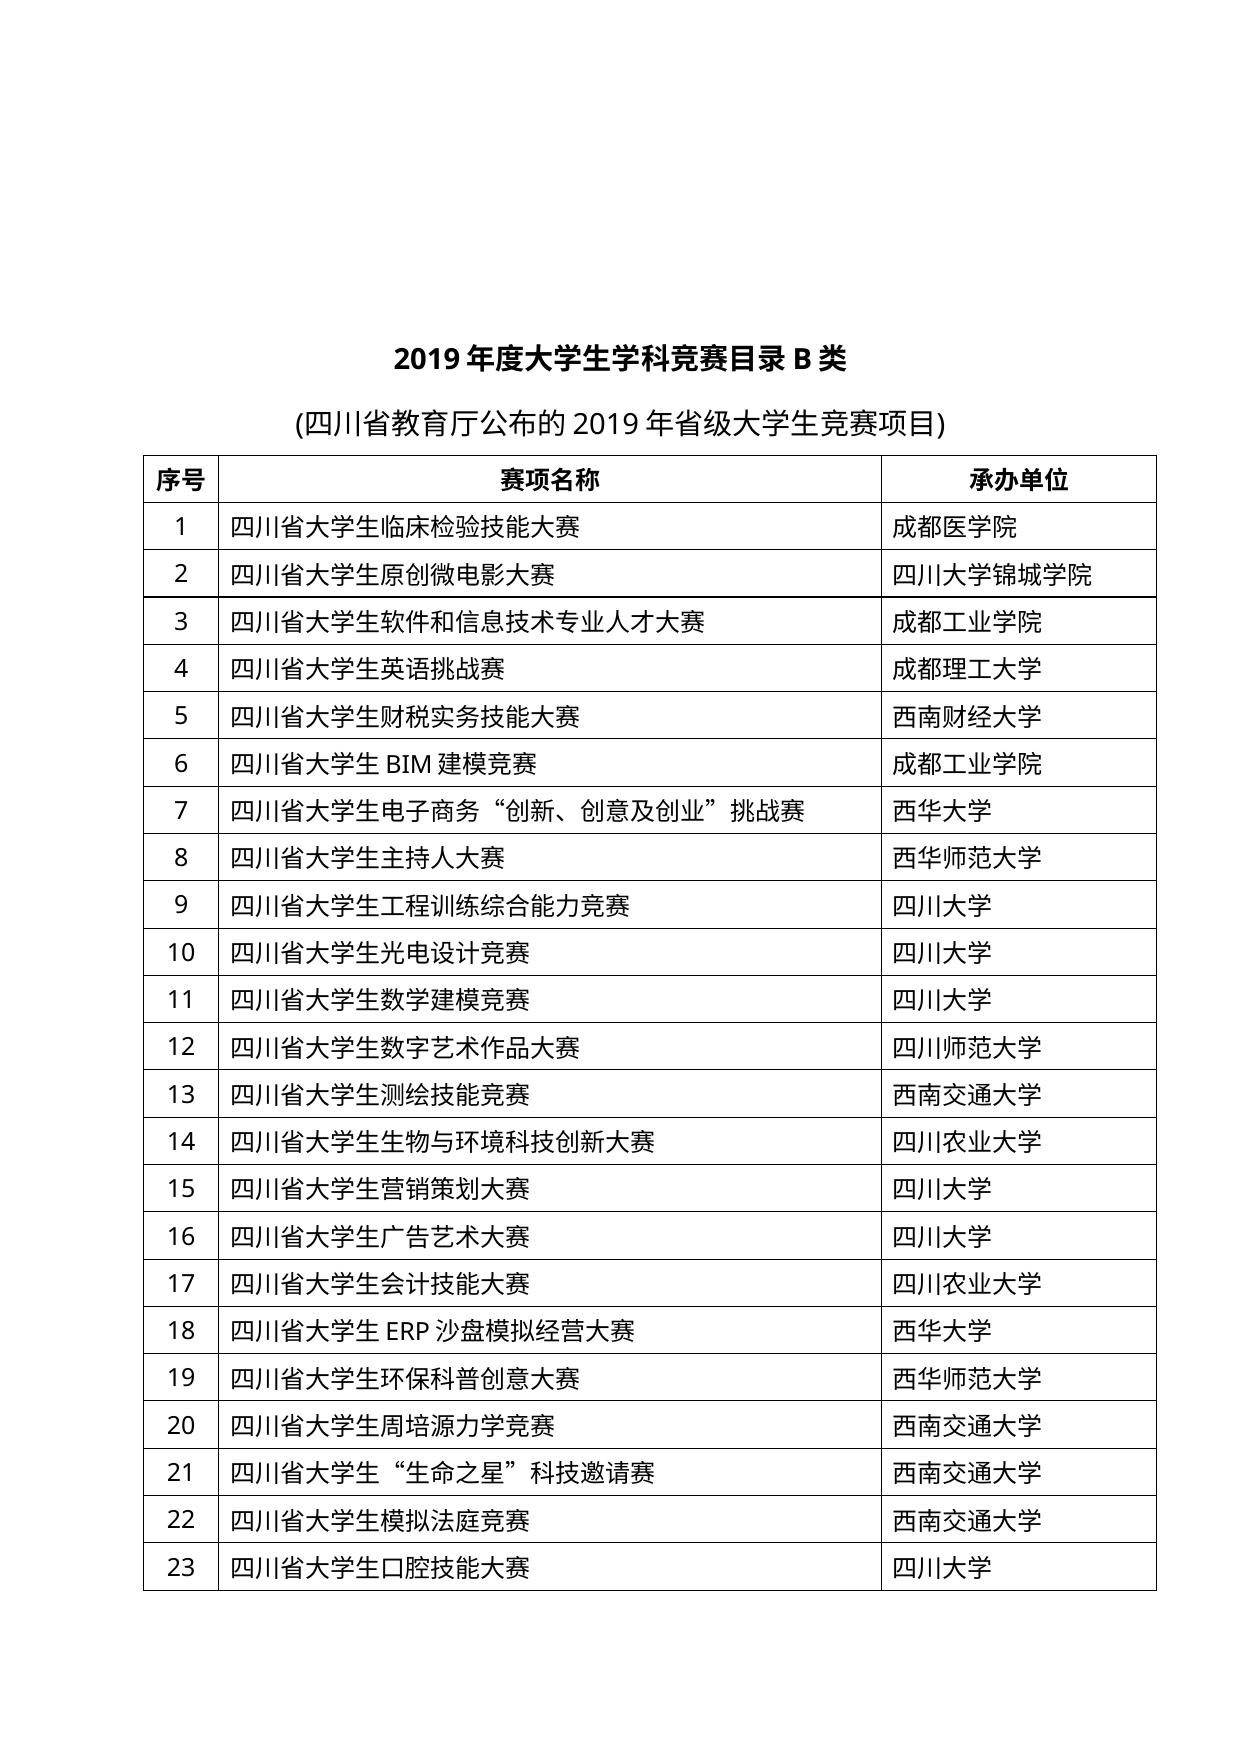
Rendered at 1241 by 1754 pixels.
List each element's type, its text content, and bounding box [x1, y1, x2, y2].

table_cell 6 [144, 739, 218, 786]
table_cell 14 [144, 1118, 218, 1164]
table_cell 成都医学院 [882, 503, 1156, 549]
table_cell 15 [144, 1165, 218, 1211]
table_cell 四川省大学生口腔技能大赛 [219, 1543, 881, 1589]
table_cell 23 [144, 1543, 218, 1589]
table_cell 四川师范大学 [882, 1023, 1156, 1069]
table_cell 7 [144, 787, 218, 833]
table_cell 四川大学 [882, 881, 1156, 927]
table_cell 3 [144, 598, 218, 644]
table_cell 四川省大学生工程训练综合能力竞赛 [219, 881, 881, 927]
table_cell 四川大学 [882, 929, 1156, 975]
table_cell 9 [144, 881, 218, 927]
table_cell 4 [144, 645, 218, 691]
table_cell 四川省大学生ERP沙盘模拟经营大赛 [219, 1307, 881, 1353]
table_cell 2 [144, 550, 218, 596]
table_cell 成都理工大学 [882, 645, 1156, 691]
table_cell 四川省大学生电子商务“创新、创意及创业”挑战赛 [219, 787, 881, 833]
table_cell 四川省大学生原创微电影大赛 [219, 550, 881, 596]
table_cell 四川省大学生测绘技能竞赛 [219, 1070, 881, 1117]
table_cell 西华大学 [882, 787, 1156, 833]
table_cell 四川省大学生光电设计竞赛 [219, 929, 881, 975]
table_header 承办单位 [882, 456, 1156, 502]
table_cell 四川大学锦城学院 [882, 550, 1156, 596]
table_cell 四川农业大学 [882, 1118, 1156, 1164]
table_cell 四川省大学生软件和信息技术专业人才大赛 [219, 598, 881, 644]
table_cell 四川省大学生数学建模竞赛 [219, 976, 881, 1022]
table_cell 11 [144, 976, 218, 1022]
table_cell 西华师范大学 [882, 834, 1156, 880]
table_cell 成都工业学院 [882, 598, 1156, 644]
table_cell 10 [144, 929, 218, 975]
table_cell 西南交通大学 [882, 1401, 1156, 1448]
table_cell 西南交通大学 [882, 1496, 1156, 1542]
table_cell 13 [144, 1070, 218, 1117]
table_cell 四川农业大学 [882, 1260, 1156, 1306]
table_cell 西华师范大学 [882, 1354, 1156, 1400]
table_cell 四川省大学生环保科普创意大赛 [219, 1354, 881, 1400]
table_cell 16 [144, 1212, 218, 1258]
table_cell 四川省大学生数字艺术作品大赛 [219, 1023, 881, 1069]
table_cell 21 [144, 1449, 218, 1495]
table_cell 四川省大学生财税实务技能大赛 [219, 692, 881, 738]
table_header 序号 [144, 456, 218, 502]
table_cell 19 [144, 1354, 218, 1400]
table_cell 四川大学 [882, 1165, 1156, 1211]
table_cell 四川省大学生周培源力学竞赛 [219, 1401, 881, 1448]
table_cell 成都工业学院 [882, 739, 1156, 786]
table_cell 四川省大学生临床检验技能大赛 [219, 503, 881, 549]
table_cell 8 [144, 834, 218, 880]
table_cell 四川省大学生营销策划大赛 [219, 1165, 881, 1211]
table_cell 四川大学 [882, 1543, 1156, 1589]
table_cell 西南交通大学 [882, 1449, 1156, 1495]
table_cell 四川省大学生主持人大赛 [219, 834, 881, 880]
table_cell 5 [144, 692, 218, 738]
table_cell 西华大学 [882, 1307, 1156, 1353]
table_cell 四川省大学生生物与环境科技创新大赛 [219, 1118, 881, 1164]
text 2019年度大学生学科竞赛目录B类 [187, 324, 1053, 389]
table_cell 四川省大学生“生命之星”科技邀请赛 [219, 1449, 881, 1495]
table_cell 西南交通大学 [882, 1070, 1156, 1117]
table_cell 四川大学 [882, 976, 1156, 1022]
table_cell 四川省大学生会计技能大赛 [219, 1260, 881, 1306]
table_cell 四川省大学生模拟法庭竞赛 [219, 1496, 881, 1542]
table_cell 17 [144, 1260, 218, 1306]
table_cell 1 [144, 503, 218, 549]
table_header 赛项名称 [219, 456, 881, 502]
table_cell 20 [144, 1401, 218, 1448]
table_cell 四川省大学生广告艺术大赛 [219, 1212, 881, 1258]
table_cell 18 [144, 1307, 218, 1353]
table_cell 22 [144, 1496, 218, 1542]
table_cell 西南财经大学 [882, 692, 1156, 738]
table_cell 四川省大学生英语挑战赛 [219, 645, 881, 691]
text (四川省教育厅公布的2019年省级大学生竞赛项目) [187, 389, 1053, 454]
table_cell 四川省大学生BIM建模竞赛 [219, 739, 881, 786]
table_cell 12 [144, 1023, 218, 1069]
table_cell 四川大学 [882, 1212, 1156, 1258]
